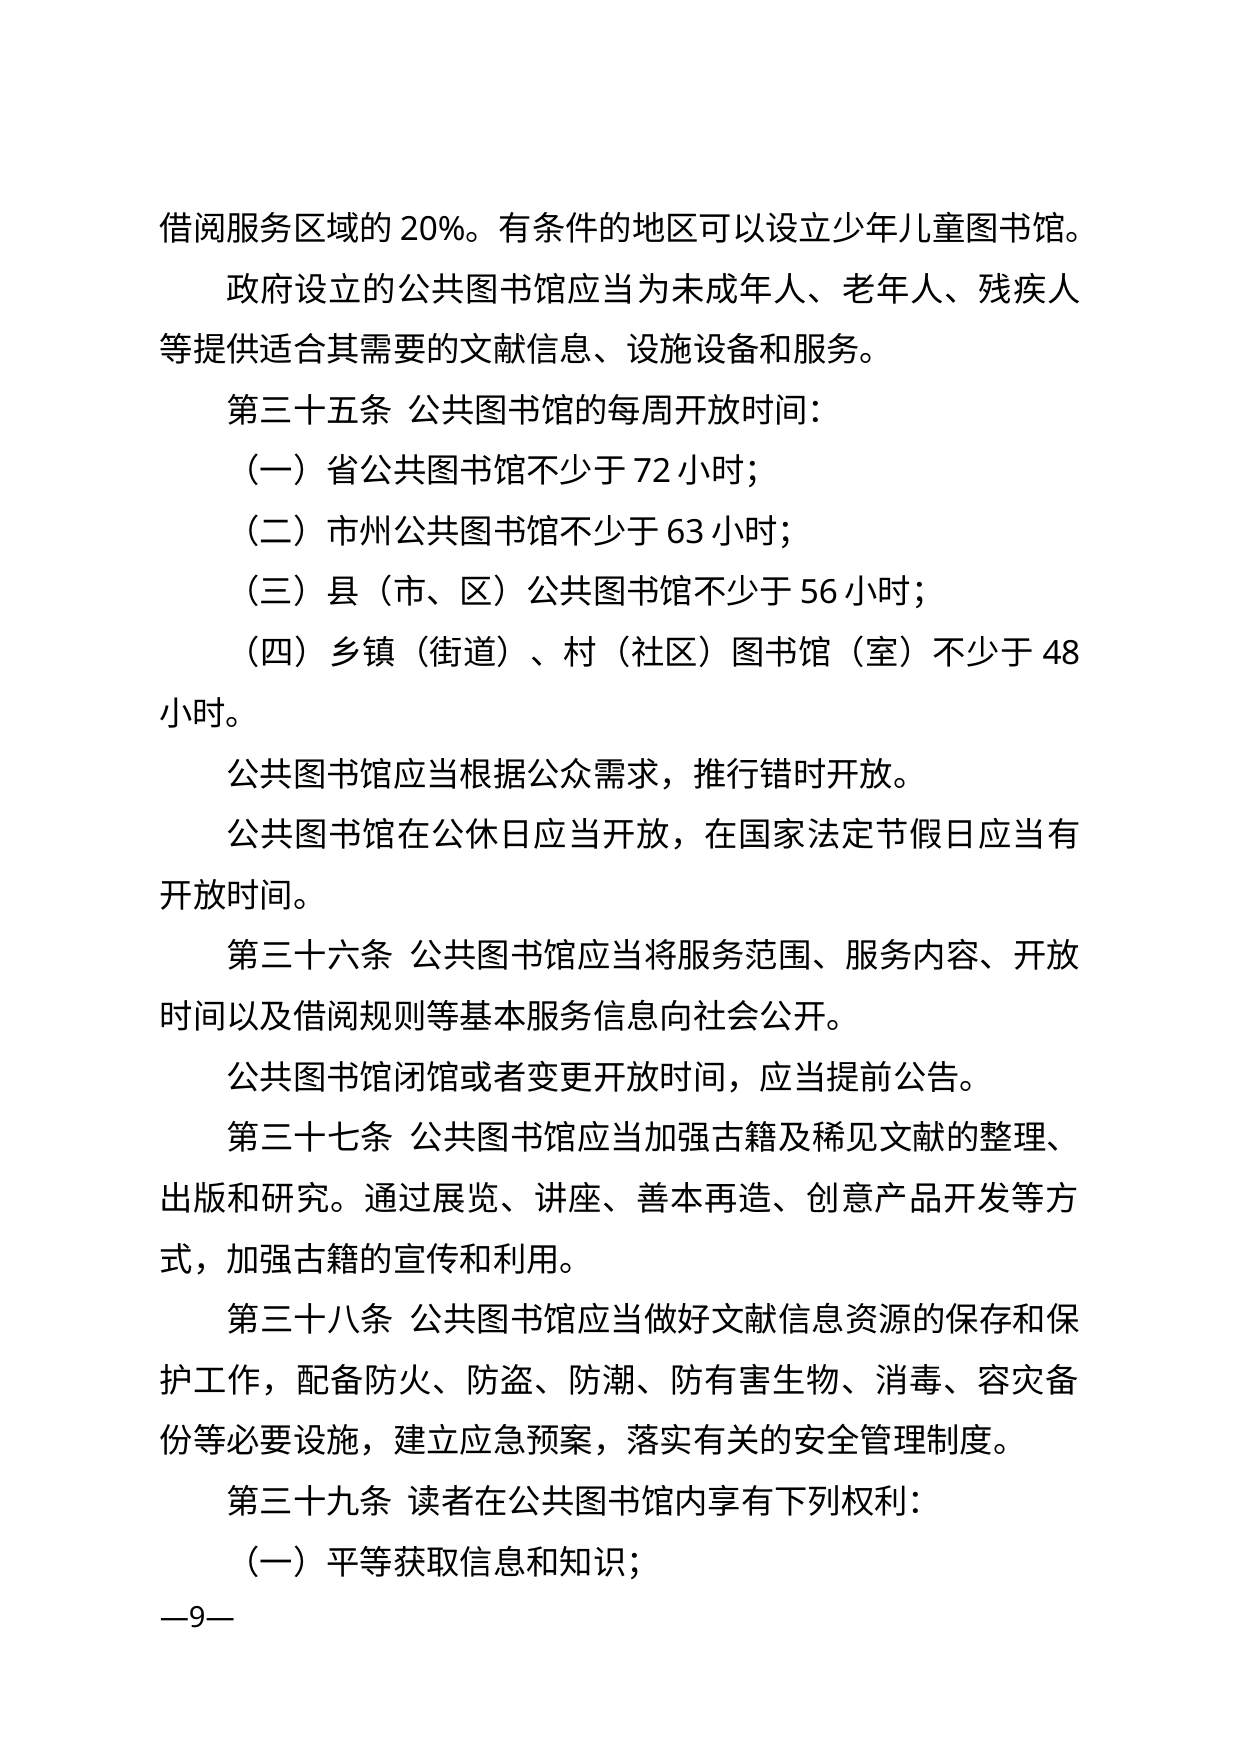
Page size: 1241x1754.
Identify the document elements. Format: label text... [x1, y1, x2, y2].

text 第三十七条 公共图书馆应当加强古籍及稀见文献的整理、出版和研究。通过展览、讲座、善本再造、创意产品开发等方式，加强古籍的宣传和利用。 [159, 1105, 1081, 1287]
text 第三十六条 公共图书馆应当将服务范围、服务内容、开放时间以及借阅规则等基本服务信息向社会公开。 [159, 923, 1081, 1044]
text （二）市州公共图书馆不少于63小时； [159, 499, 1081, 559]
text （一）省公共图书馆不少于72小时； [159, 438, 1081, 499]
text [159, 196, 1081, 256]
text （四）乡镇（街道）、村（社区）图书馆（室）不少于48小时。 [159, 620, 1081, 741]
text （一）平等获取信息和知识； [159, 1529, 1081, 1590]
text （三）县（市、区）公共图书馆不少于56小时； [159, 559, 1081, 620]
text 第三十五条 公共图书馆的每周开放时间： [159, 377, 1081, 438]
text 公共图书馆在公休日应当开放，在国家法定节假日应当有开放时间。 [159, 802, 1081, 923]
text 第三十九条 读者在公共图书馆内享有下列权利： [159, 1469, 1081, 1529]
text 公共图书馆闭馆或者变更开放时间，应当提前公告。 [159, 1044, 1081, 1105]
text 第三十八条 公共图书馆应当做好文献信息资源的保存和保护工作，配备防火、防盗、防潮、防有害生物、消毒、容灾备份等必要设施，建立应急预案，落实有关的安全管理制度。 [159, 1287, 1081, 1469]
text 公共图书馆应当根据公众需求，推行错时开放。 [159, 741, 1081, 802]
text 政府设立的公共图书馆应当为未成年人、老年人、残疾人等提供适合其需要的文献信息、设施设备和服务。 [159, 256, 1081, 377]
